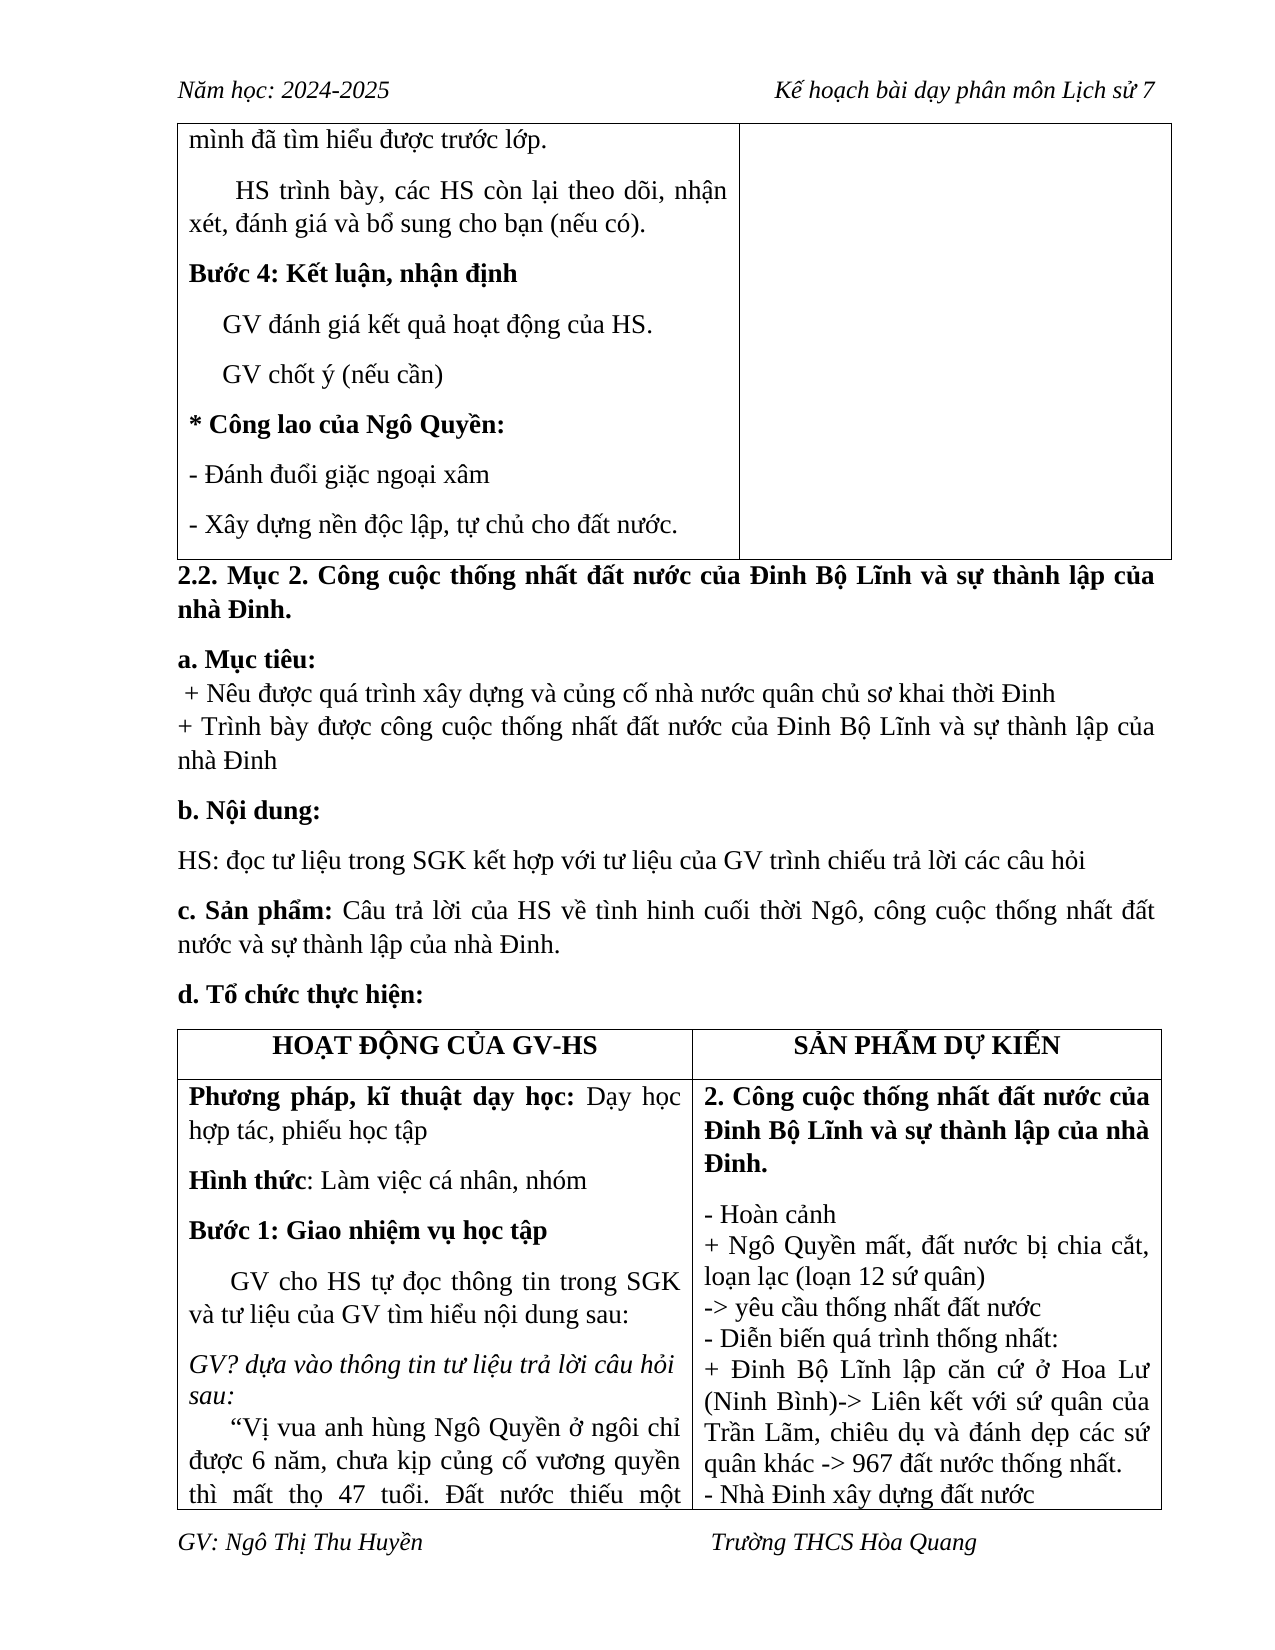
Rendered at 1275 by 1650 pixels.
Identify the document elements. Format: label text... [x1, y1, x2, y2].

text a. Mục tiêu: [177, 643, 1157, 674]
text HS: đọc tư liệu trong SGK kết hợp với tư liệu của GV trình chiếu trả lời các câu hỏi [177, 844, 1157, 875]
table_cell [178, 1080, 692, 1509]
text c. Sản phẩm: Câu trả lời của HS về tình hinh cuối thời Ngô, công cuộc thống nhất đất nước và sự thành lập của nhà Đinh. [177, 894, 1157, 959]
table_header HOẠT ĐỘNG CỦA GV-HS [178, 1030, 692, 1079]
text b. Nội dung: [177, 794, 1157, 825]
text 2.2. Mục 2. Công cuộc thống nhất đất nước của Đinh Bộ Lĩnh và sự thành lập của nhà Đinh. [177, 560, 1157, 624]
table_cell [740, 124, 1171, 558]
text + Trình bày được công cuộc thống nhất đất nước của Đinh Bộ Lĩnh và sự thành lập của nhà Đinh [177, 741, 1157, 775]
text + Nêu được quá trình xây dựng và củng cố nhà nước quân chủ sơ khai thời Đinh [206, 677, 1157, 708]
text d. Tổ chức thực hiện: [177, 978, 1157, 1009]
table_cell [693, 1080, 1161, 1509]
table_header SẢN PHẨM DỰ KIẾN [693, 1030, 1161, 1079]
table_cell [178, 124, 739, 558]
